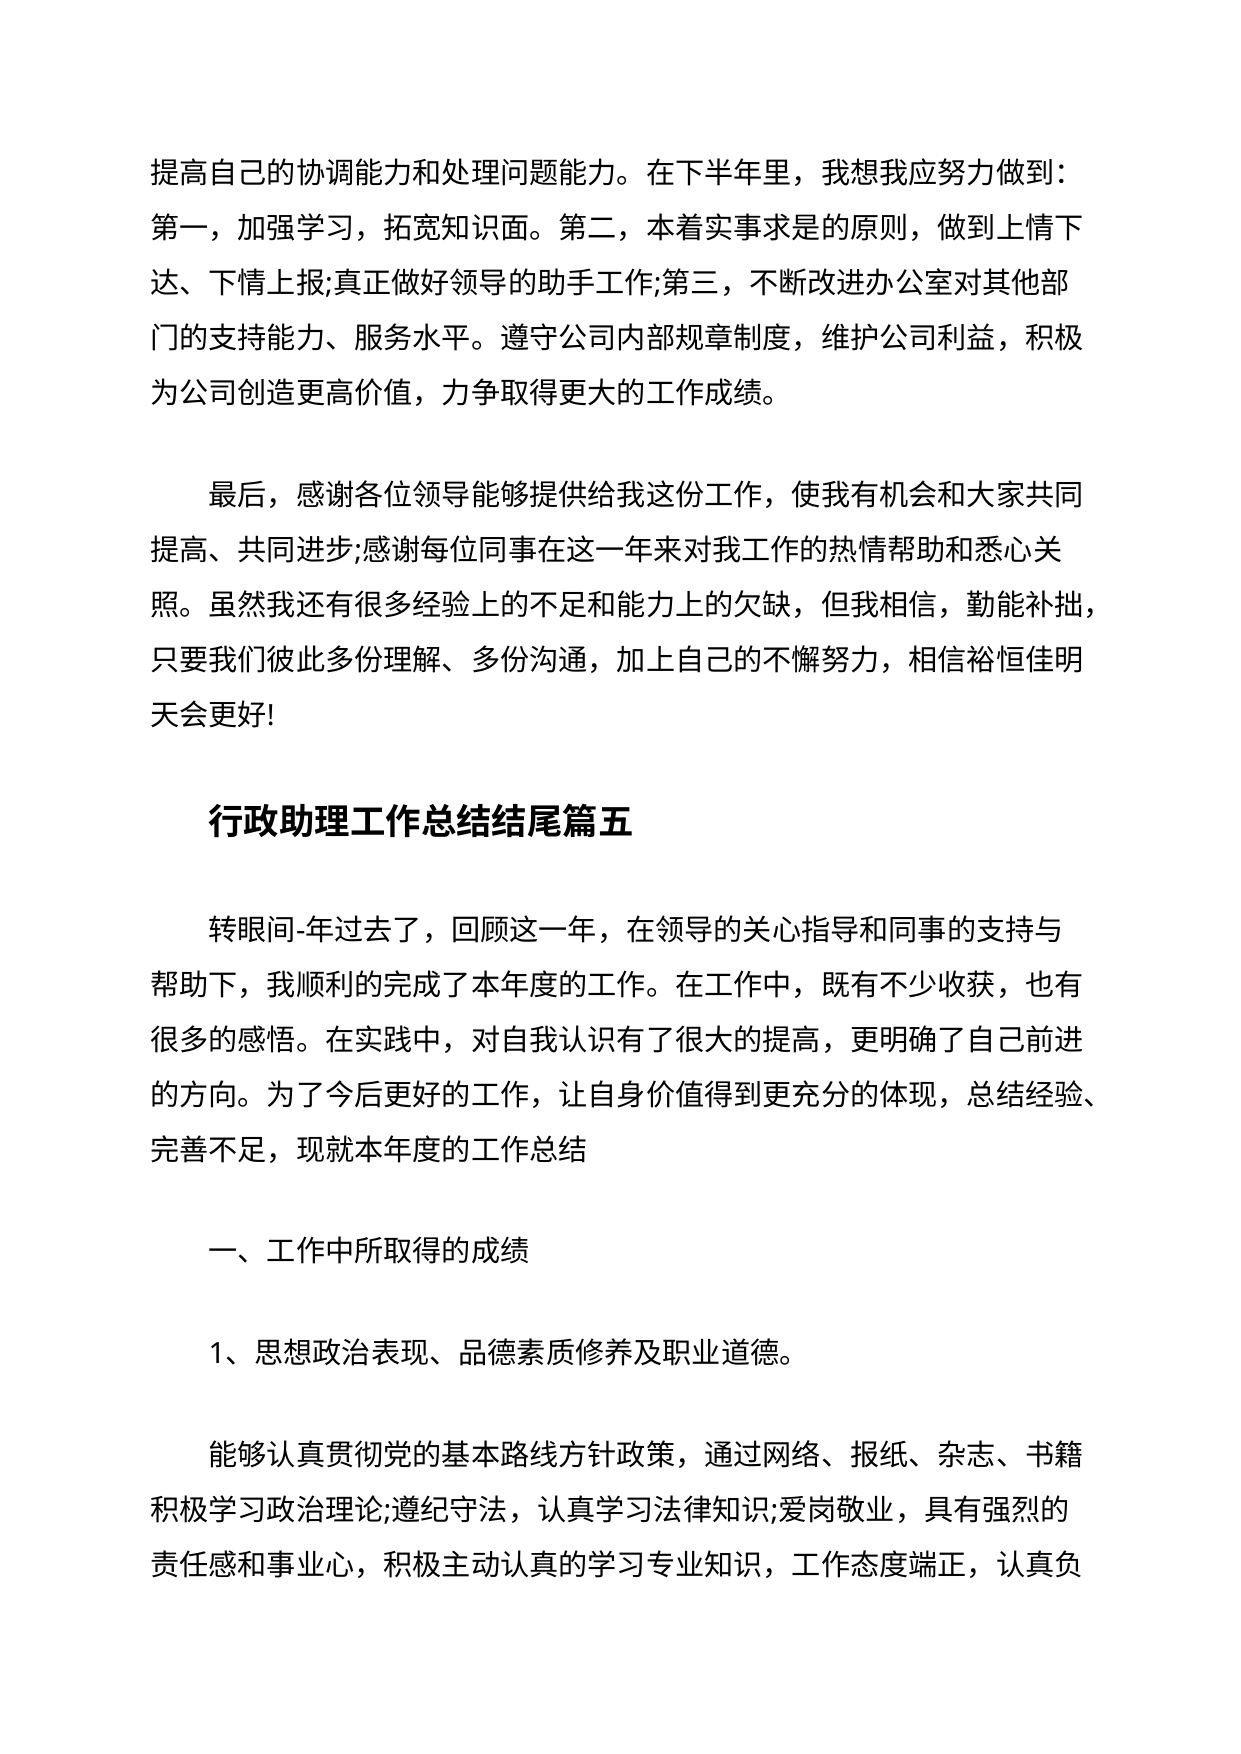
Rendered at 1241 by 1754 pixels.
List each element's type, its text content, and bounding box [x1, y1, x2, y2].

text 转眼间-年过去了，回顾这一年，在领导的关心指导和同事的支持与帮助下，我顺利的完成了本年度的工作。在工作中，既有不少收获，也有很多的感悟。在实践中，对自我认识有了很大的提高，更明确了自己前进的方向。为了今后更好的工作，让自身价值得到更充分的体现，总结经验、完善不足，现就本年度的工作总结 [150, 907, 1090, 1168]
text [150, 1432, 1090, 1584]
text 行政助理工作总结结尾篇五 [150, 793, 1090, 844]
text 1、思想政治表现、品德素质修养及职业道德。 [150, 1330, 1090, 1372]
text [150, 150, 1090, 412]
text 最后，感谢各位领导能够提供给我这份工作，使我有机会和大家共同提高、共同进步;感谢每位同事在这一年来对我工作的热情帮助和悉心关照。虽然我还有很多经验上的不足和能力上的欠缺，但我相信，勤能补拙，只要我们彼此多份理解、多份沟通，加上自己的不懈努力，相信裕恒佳明天会更好! [150, 471, 1090, 733]
text 一、工作中所取得的成绩 [150, 1228, 1090, 1270]
